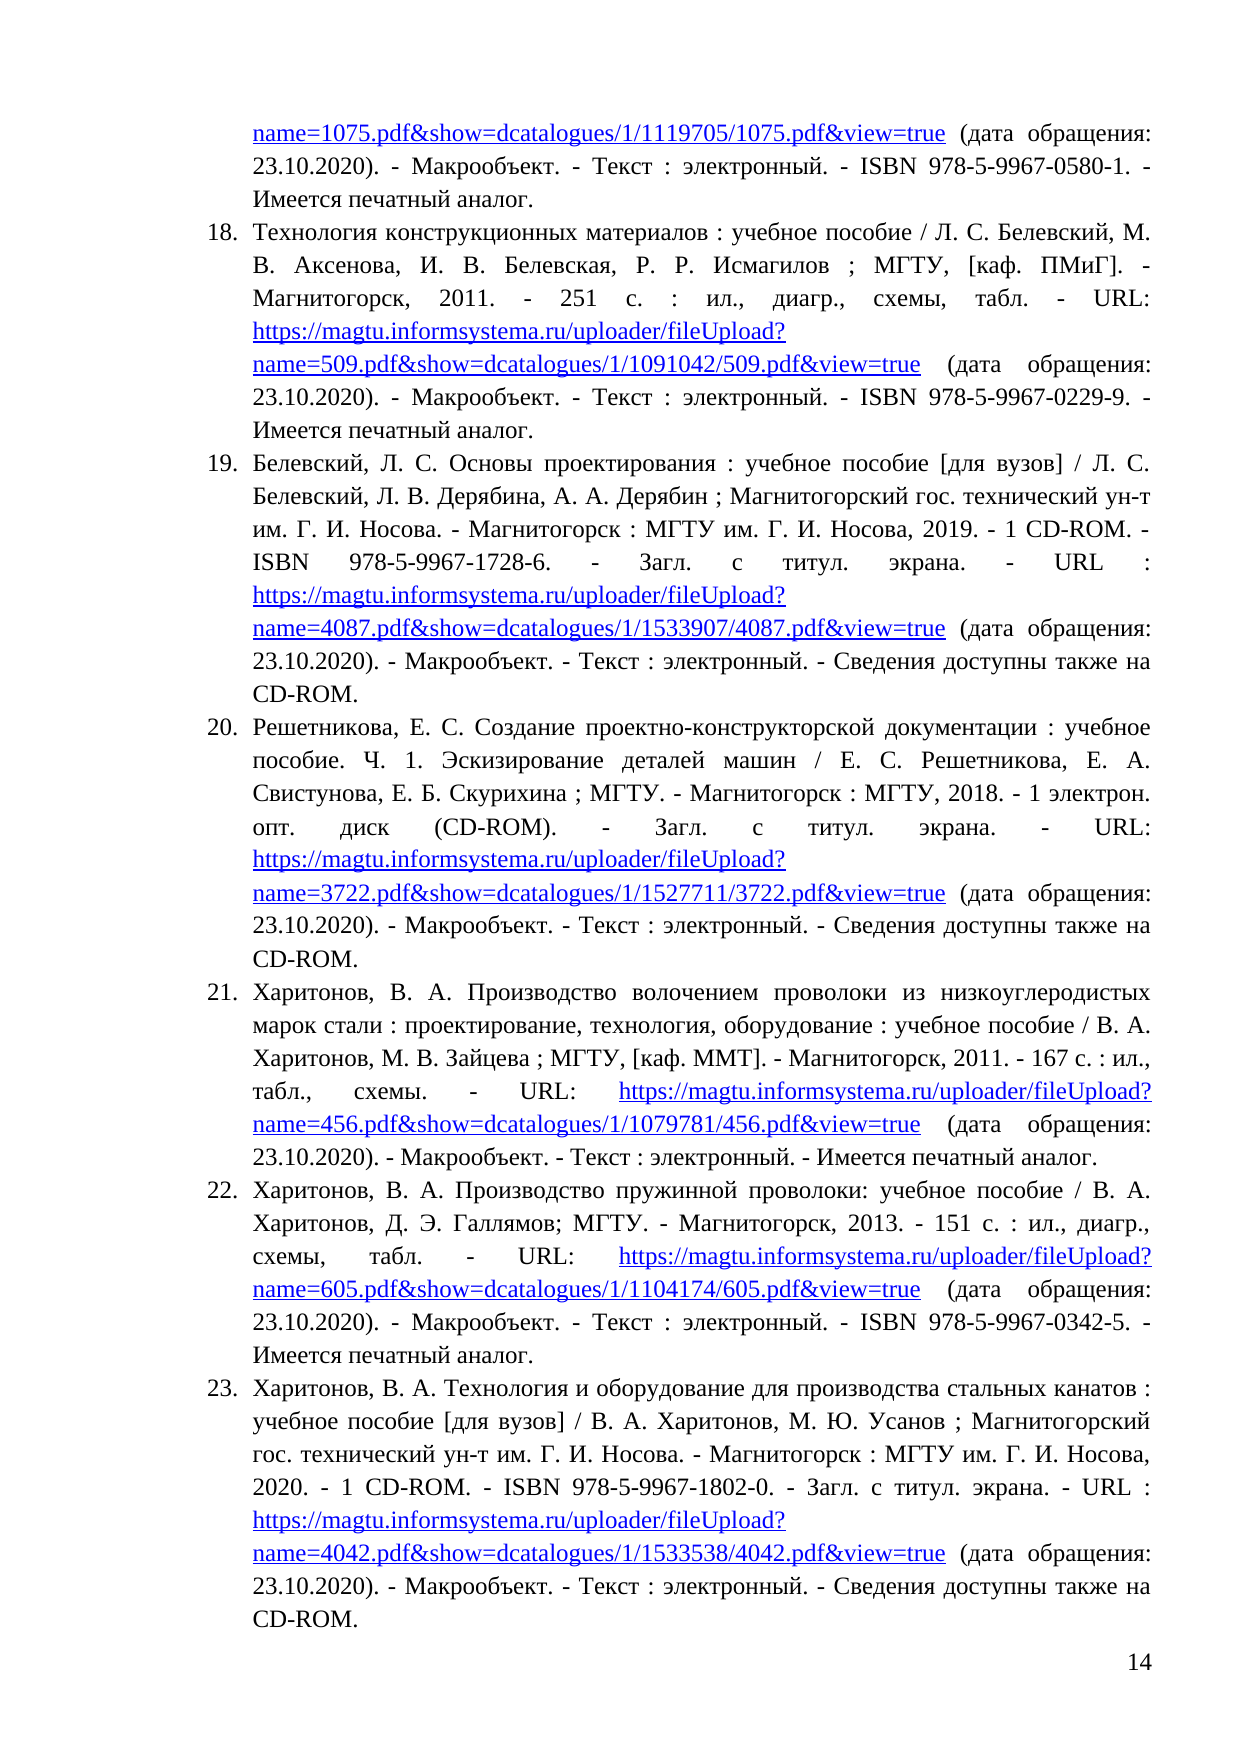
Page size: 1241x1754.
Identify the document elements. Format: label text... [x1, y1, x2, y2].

list Харитонов, В. А. Производство волочением проволоки из низкоуглеродистых марок стали : проектирование, технология, оборудование : учебное пособие / В. А. Харитонов, М. В. Зайцева ; МГТУ, [каф. ММТ]. - Магнитогорск, 2011. - 167 с. : ил., табл., схемы. - URL: https://magtu.informsystema.ru/uploader/fileUpload?name=456.pdf&show=dcatalogues/1/1079781/456.pdf&view=true (дата обращения: 23.10.2020). - Макрообъект. - Текст : электронный. - Имеется печатный аналог. [207, 977, 1152, 1171]
list Харитонов, В. А. Технология и оборудование для производства стальных канатов : учебное пособие [для вузов] / В. А. Харитонов, М. Ю. Усанов ; Магнитогорский гос. технический ун-т им. Г. И. Носова. - Магнитогорск : МГТУ им. Г. И. Носова, 2020. - 1 CD-ROM. - ISBN 978-5-9967-1802-0. - Загл. с титул. экрана. - URL : https://magtu.informsystema.ru/uploader/fileUpload?name=4042.pdf&show=dcatalogues/1/1533538/4042.pdf&view=true (дата обращения: 23.10.2020). - Макрообъект. - Текст : электронный. - Сведения доступны также на CD-ROM. [207, 1373, 1152, 1633]
list Технология конструкционных материалов : учебное пособие / Л. С. Белевский, М. В. Аксенова, И. В. Белевская, Р. Р. Исмагилов ; МГТУ, [каф. ПМиГ]. - Магнитогорск, 2011. - 251 с. : ил., диагр., схемы, табл. - URL: https://magtu.informsystema.ru/uploader/fileUpload?name=509.pdf&show=dcatalogues/1/1091042/509.pdf&view=true (дата обращения: 23.10.2020). - Макрообъект. - Текст : электронный. - ISBN 978-5-9967-0229-9. - Имеется печатный аналог. [207, 217, 1152, 444]
list Белевский, Л. С. Основы проектирования : учебное пособие [для вузов] / Л. С. Белевский, Л. В. Дерябина, А. А. Дерябин ; Магнитогорский гос. технический ун-т им. Г. И. Носова. - Магнитогорск : МГТУ им. Г. И. Носова, 2019. - 1 CD-ROM. - ISBN 978-5-9967-1728-6. - Загл. с титул. экрана. - URL : https://magtu.informsystema.ru/uploader/fileUpload?name=4087.pdf&show=dcatalogues/1/1533907/4087.pdf&view=true (дата обращения: 23.10.2020). - Макрообъект. - Текст : электронный. - Сведения доступны также на CD-ROM. [207, 448, 1152, 708]
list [207, 118, 1152, 213]
list Решетникова, Е. С. Создание проектно-конструкторской документации : учебное пособие. Ч. 1. Эскизирование деталей машин / Е. С. Решетникова, Е. А. Свистунова, Е. Б. Скурихина ; МГТУ. - Магнитогорск : МГТУ, 2018. - 1 электрон. опт. диск (CD-ROM). - Загл. с титул. экрана. - URL: https://magtu.informsystema.ru/uploader/fileUpload?name=3722.pdf&show=dcatalogues/1/1527711/3722.pdf&view=true (дата обращения: 23.10.2020). - Макрообъект. - Текст : электронный. - Сведения доступны также на CD-ROM. [207, 712, 1152, 972]
list Харитонов, В. А. Производство пружинной проволоки: учебное пособие / В. А. Харитонов, Д. Э. Галлямов; МГТУ. - Магнитогорск, 2013. - 151 с. : ил., диагр., схемы, табл. - URL: https://magtu.informsystema.ru/uploader/fileUpload?name=605.pdf&show=dcatalogues/1/1104174/605.pdf&view=true (дата обращения: 23.10.2020). - Макрообъект. - Текст : электронный. - ISBN 978-5-9967-0342-5. - Имеется печатный аналог. [207, 1175, 1152, 1369]
